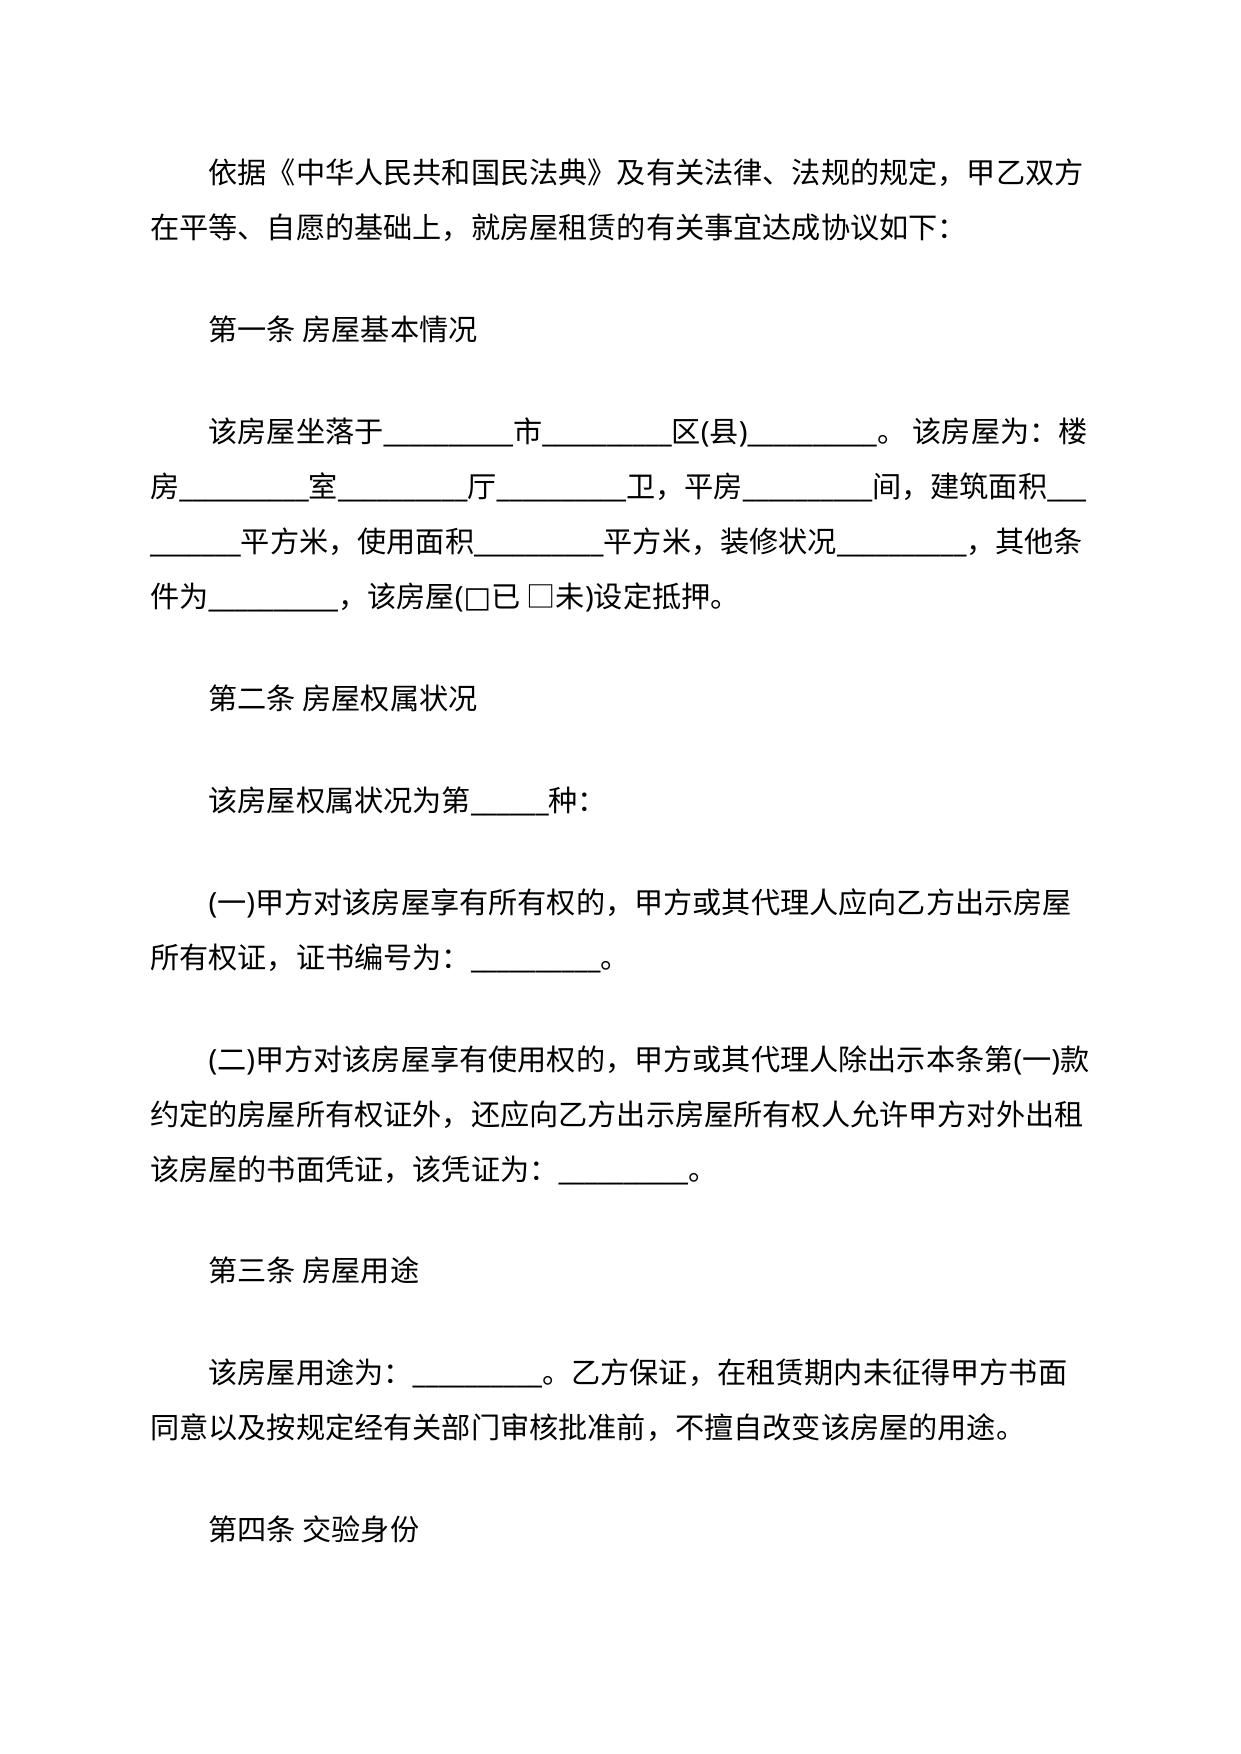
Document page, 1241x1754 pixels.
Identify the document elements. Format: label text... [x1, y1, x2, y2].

text 该房屋权属状况为第______种： [150, 777, 1090, 819]
text 该房屋坐落于__________市__________区(县)__________。 该房屋为：楼房__________室__________厅__________卫，平房__________间，建筑面积__________平方米，使用面积__________平方米，装修状况__________，其他条件为__________，该房屋(□已 □未)设定抵押。 [150, 408, 1090, 616]
text 第四条 交验身份 [150, 1507, 1090, 1549]
text 第二条 房屋权属状况 [150, 675, 1090, 718]
text 第三条 房屋用途 [150, 1248, 1090, 1290]
text (二)甲方对该房屋享有使用权的，甲方或其代理人除出示本条第(一)款约定的房屋所有权证外，还应向乙方出示房屋所有权人允许甲方对外出租该房屋的书面凭证，该凭证为：__________。 [150, 1036, 1090, 1188]
text 该房屋用途为：__________。乙方保证，在租赁期内未征得甲方书面同意以及按规定经有关部门审核批准前，不擅自改变该房屋的用途。 [150, 1350, 1090, 1447]
text 依据《中华人民共和国民法典》及有关法律、法规的规定，甲乙双方在平等、自愿的基础上，就房屋租赁的有关事宜达成协议如下： [150, 150, 1090, 247]
text (一)甲方对该房屋享有所有权的，甲方或其代理人应向乙方出示房屋所有权证，证书编号为：__________。 [150, 879, 1090, 977]
text 第一条 房屋基本情况 [150, 307, 1090, 349]
